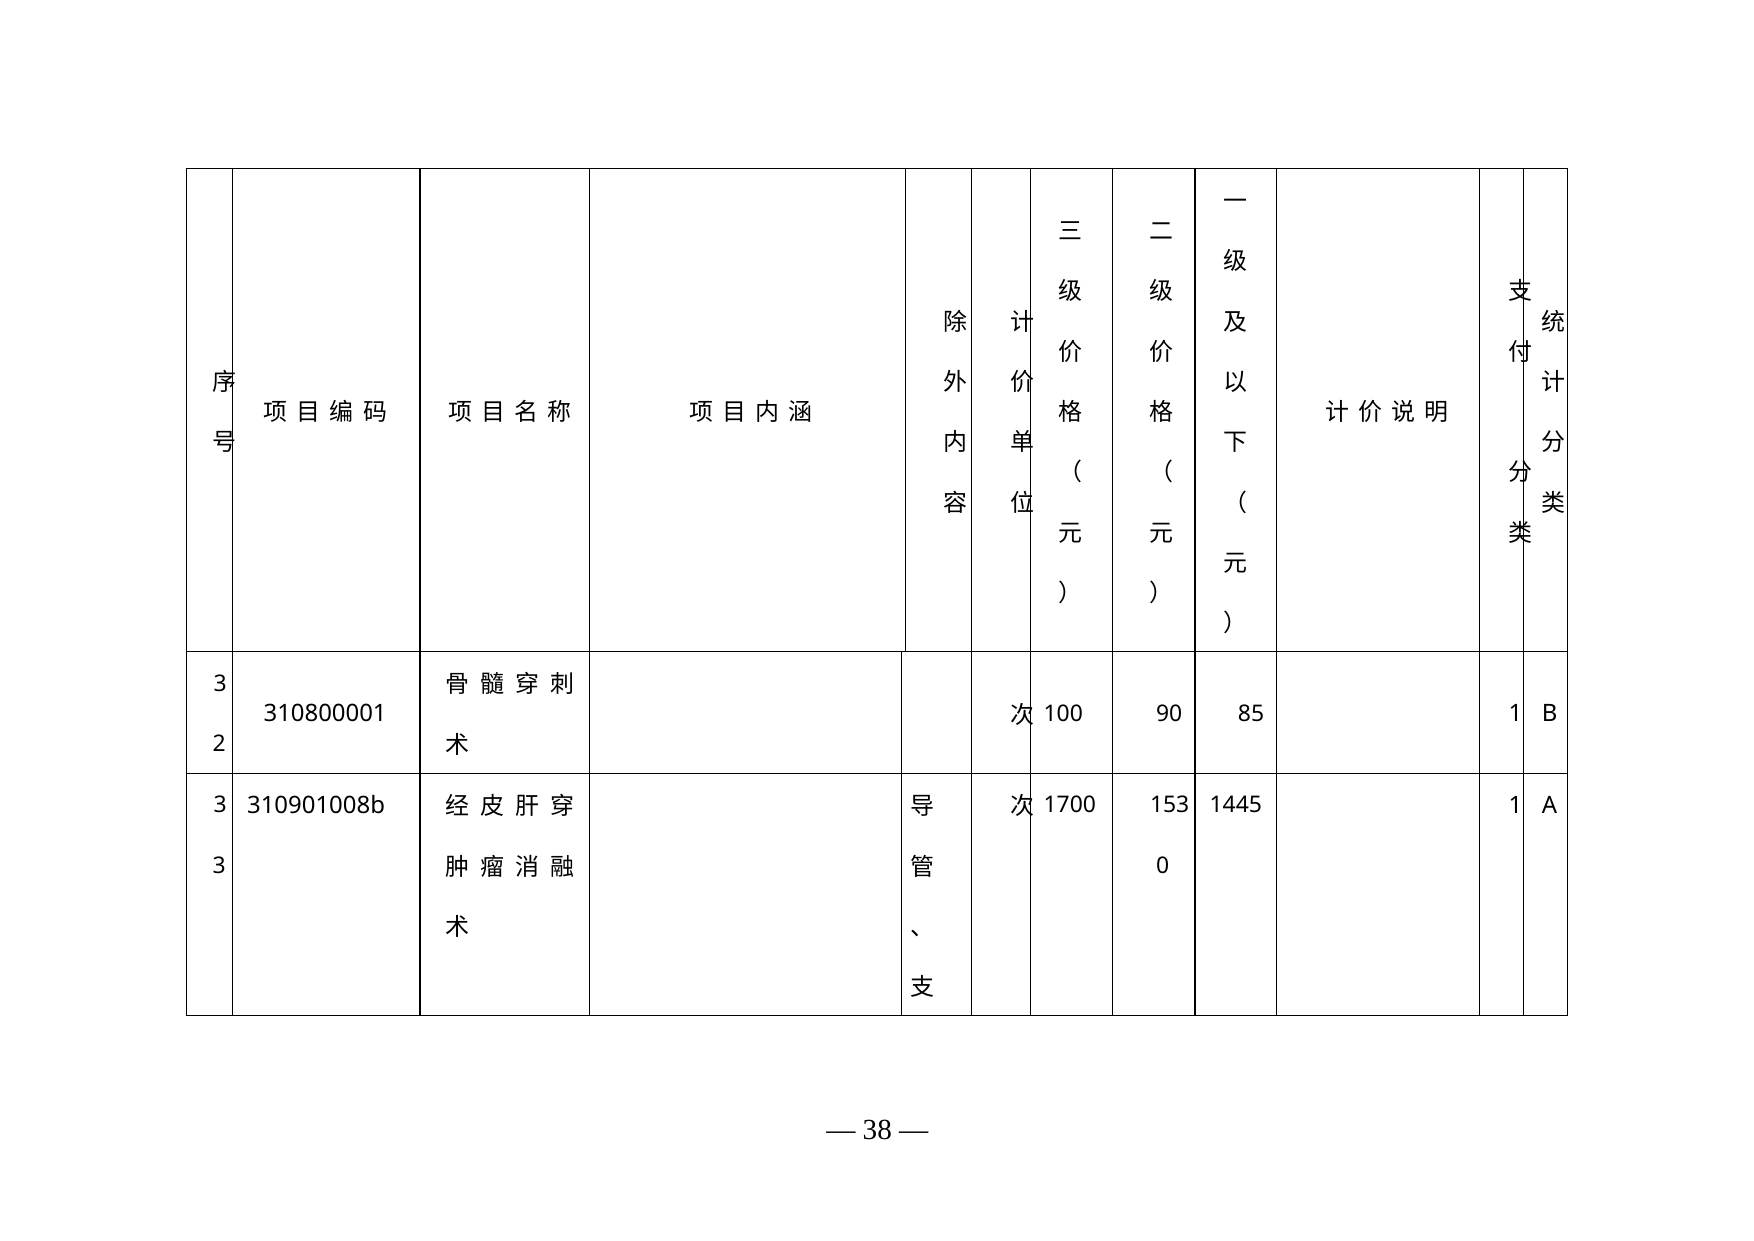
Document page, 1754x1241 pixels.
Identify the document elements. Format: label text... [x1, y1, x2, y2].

table_cell 33 [187, 774, 232, 1015]
table_cell 310800001 [233, 652, 419, 773]
table_cell 85 [1196, 652, 1276, 773]
table_cell [590, 774, 901, 1015]
table_cell [1277, 652, 1479, 773]
table_header 序号 [187, 169, 232, 651]
table_cell [1277, 774, 1479, 1015]
table_cell 1 [1480, 774, 1523, 1015]
table_cell 32 [187, 652, 232, 773]
table_cell 次 [972, 774, 1030, 1015]
table_header 除外内容 [906, 169, 971, 651]
table_cell B [1524, 652, 1567, 773]
table_header 项目编码 [233, 169, 419, 651]
table_header 一级及以下（元） [1196, 169, 1276, 651]
table_header 计价说明 [1277, 169, 1479, 651]
table_cell 1445 [1196, 774, 1276, 1015]
table_header 项目名称 [421, 169, 589, 651]
table_cell 1530 [1113, 774, 1194, 1015]
table_cell 经皮肝穿肿瘤消融术 [421, 774, 589, 1015]
table_header 支付 分类 [1480, 169, 1523, 651]
table_header 二级价格（元） [1113, 169, 1194, 651]
table_cell [902, 652, 971, 773]
table_cell 90 [1113, 652, 1194, 773]
table_cell 1 [1480, 652, 1523, 773]
table_header 项目内涵 [590, 169, 905, 651]
table_header 计价 单位 [972, 169, 1030, 651]
table_cell 310901008b [233, 774, 419, 1015]
table_cell 1700 [1031, 774, 1112, 1015]
table_cell 骨髓穿刺术 [421, 652, 589, 773]
table_cell 导管、支架、CT、超声引导费用 [902, 774, 971, 1015]
table_cell 100 [1031, 652, 1112, 773]
table_cell [590, 652, 901, 773]
table_cell 次 [972, 652, 1030, 773]
table_cell A [1524, 774, 1567, 1015]
table_header 三级价格（元） [1031, 169, 1112, 651]
table_header 统计分类 [1524, 169, 1567, 651]
